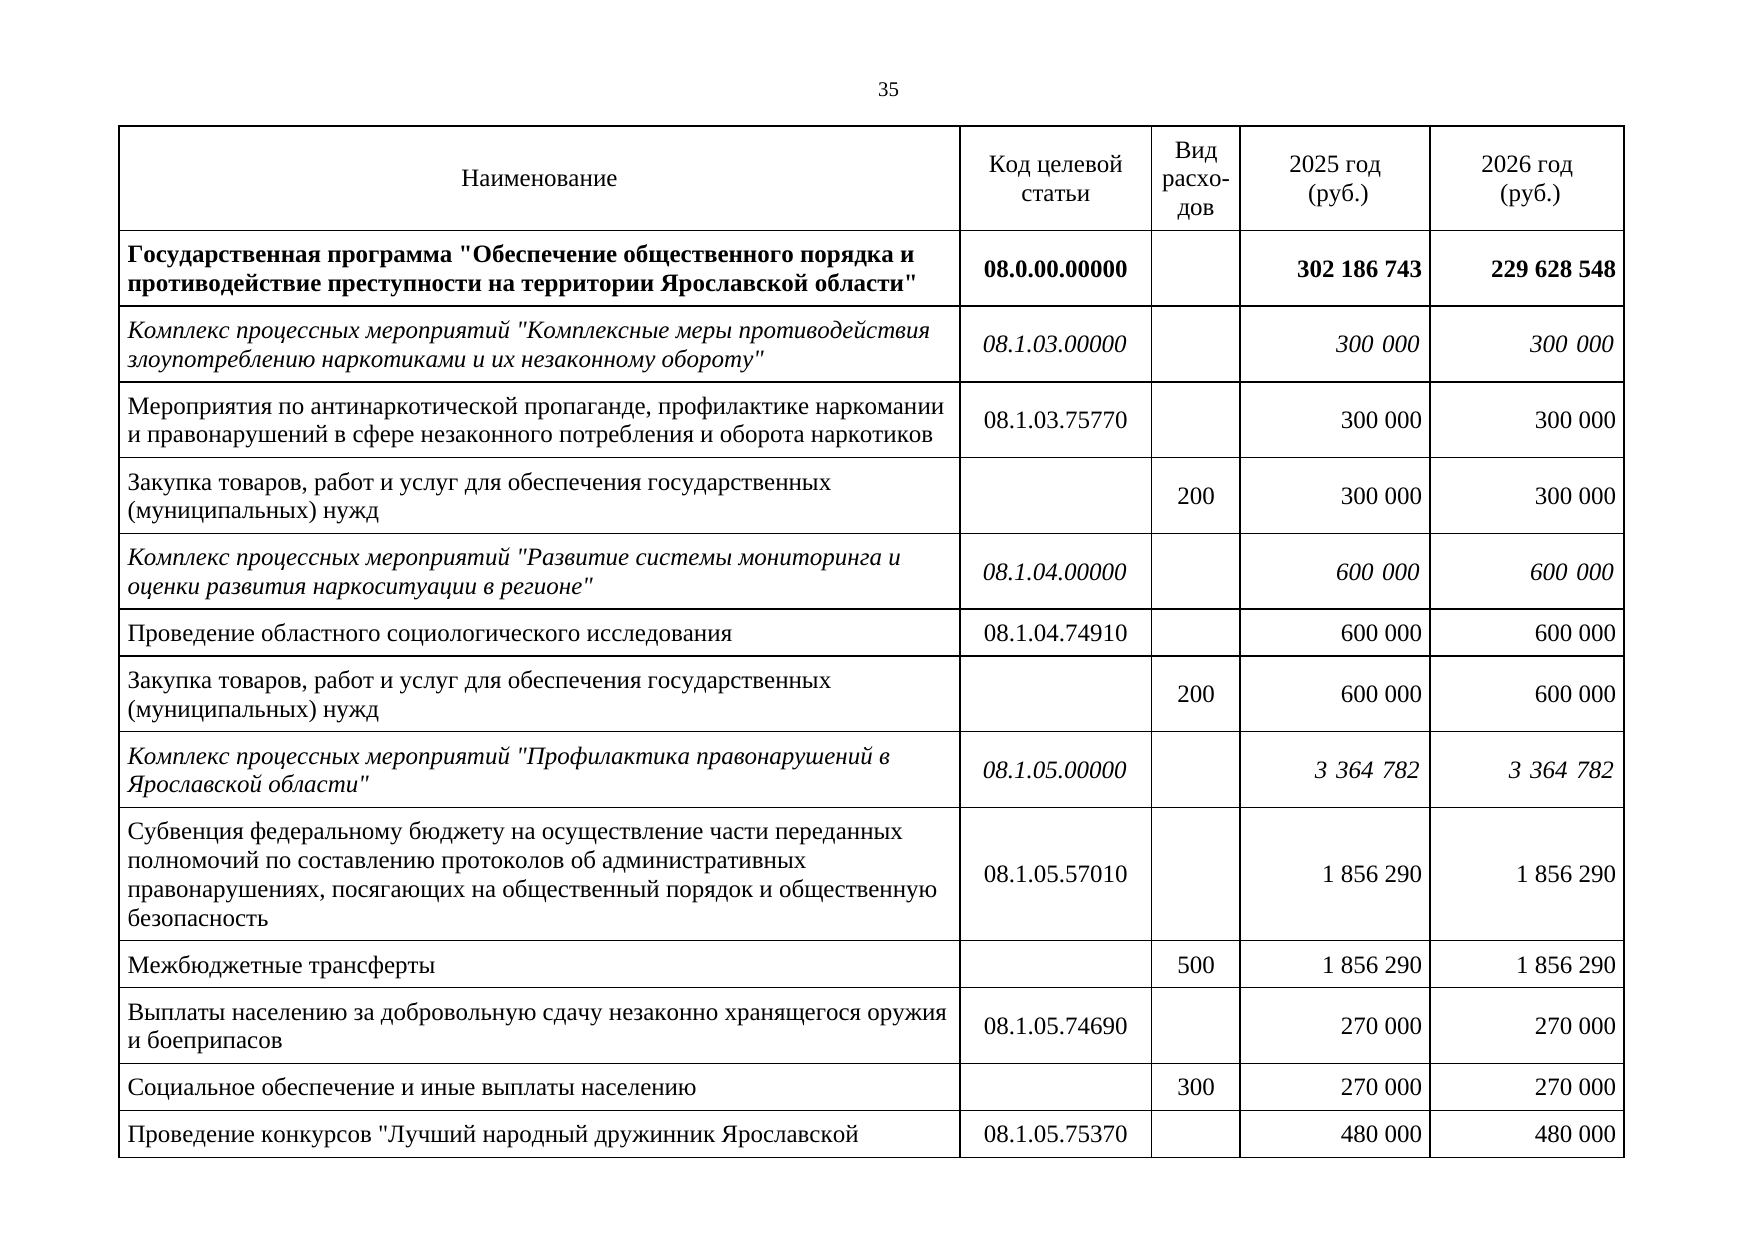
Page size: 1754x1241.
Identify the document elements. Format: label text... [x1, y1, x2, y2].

table_cell 600 000 [1241, 534, 1429, 608]
table_cell 08.1.05.57010 [961, 808, 1151, 940]
table_cell 3 364 782 [1241, 732, 1429, 807]
table_cell 600 000 [1241, 610, 1429, 655]
table_cell Проведение областного социологического исследования [120, 610, 959, 655]
table_header [1431, 127, 1623, 229]
table_cell [961, 657, 1151, 731]
table_cell Государственная программа "Обеспечение общественного порядка и противодействие преступности на территории Ярославской области" [120, 231, 959, 305]
table_header [1241, 127, 1429, 229]
table_cell 08.1.05.00000 [961, 732, 1151, 807]
table_cell 270 000 [1431, 1064, 1623, 1109]
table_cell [120, 1111, 959, 1156]
table_cell Комплекс процессных мероприятий "Профилактика правонарушений в Ярославской области" [120, 732, 959, 807]
table_cell 08.0.00.00000 [961, 231, 1151, 305]
table_cell Субвенция федеральному бюджету на осуществление части переданных полномочий по составлению протоколов об административных правонарушениях, посягающих на общественный порядок и общественную безопасность [120, 808, 959, 940]
table_cell [961, 458, 1151, 532]
table_cell 600 000 [1431, 657, 1623, 731]
table_cell 300 000 [1431, 383, 1623, 457]
table_cell 229 628 548 [1431, 231, 1623, 305]
table_cell Закупка товаров, работ и услуг для обеспечения государственных (муниципальных) нужд [120, 657, 959, 731]
table_cell 200 [1152, 657, 1239, 731]
table_cell 1 856 290 [1431, 941, 1623, 987]
table_cell Комплекс процессных мероприятий "Развитие системы мониторинга и оценки развития наркоситуации в регионе" [120, 534, 959, 608]
table_cell 600 000 [1241, 657, 1429, 731]
table_cell Закупка товаров, работ и услуг для обеспечения государственных (муниципальных) нужд [120, 458, 959, 532]
table_cell 600 000 [1431, 610, 1623, 655]
table_cell [961, 941, 1151, 987]
table_cell 500 [1152, 941, 1239, 987]
table_cell [1152, 988, 1239, 1062]
table_cell 3 364 782 [1431, 732, 1623, 807]
table_cell [1152, 808, 1239, 940]
table_cell 1 856 290 [1241, 941, 1429, 987]
table_cell 08.1.04.00000 [961, 534, 1151, 608]
table_cell 200 [1152, 458, 1239, 532]
table_cell [1152, 383, 1239, 457]
table_cell 300 000 [1431, 458, 1623, 532]
table_cell 270 000 [1431, 988, 1623, 1062]
table_header [1152, 127, 1239, 229]
table_cell 480 000 [1431, 1111, 1623, 1156]
table_cell 1 856 290 [1431, 808, 1623, 940]
table_header [120, 127, 959, 229]
table_cell 08.1.03.75770 [961, 383, 1151, 457]
table_cell [1152, 610, 1239, 655]
table_cell 08.1.04.74910 [961, 610, 1151, 655]
table_cell 08.1.05.74690 [961, 988, 1151, 1062]
table_cell 480 000 [1241, 1111, 1429, 1156]
table_cell [1152, 534, 1239, 608]
table_cell 302 186 743 [1241, 231, 1429, 305]
table_cell Социальное обеспечение и иные выплаты населению [120, 1064, 959, 1109]
table_cell 300 000 [1431, 307, 1623, 381]
table_cell [1152, 1111, 1239, 1156]
table_cell 300 000 [1241, 383, 1429, 457]
table_cell 300 [1152, 1064, 1239, 1109]
table_cell Межбюджетные трансферты [120, 941, 959, 987]
table_cell 300 000 [1241, 458, 1429, 532]
table_cell Комплекс процессных мероприятий "Комплексные меры противодействия злоупотреблению наркотиками и их незаконному обороту" [120, 307, 959, 381]
table_cell 270 000 [1241, 1064, 1429, 1109]
table_cell 300 000 [1241, 307, 1429, 381]
table_cell 600 000 [1431, 534, 1623, 608]
table_cell Выплаты населению за добровольную сдачу незаконно хранящегося оружия и боеприпасов [120, 988, 959, 1062]
table_cell [1152, 732, 1239, 807]
table_cell [961, 1064, 1151, 1109]
table_cell 270 000 [1241, 988, 1429, 1062]
table_header [961, 127, 1151, 229]
table_cell 08.1.05.75370 [961, 1111, 1151, 1156]
table_cell 1 856 290 [1241, 808, 1429, 940]
table_cell [1152, 307, 1239, 381]
table_cell [1152, 231, 1239, 305]
table_cell Мероприятия по антинаркотической пропаганде, профилактике наркомании и правонарушений в сфере незаконного потребления и оборота наркотиков [120, 383, 959, 457]
table_cell 08.1.03.00000 [961, 307, 1151, 381]
